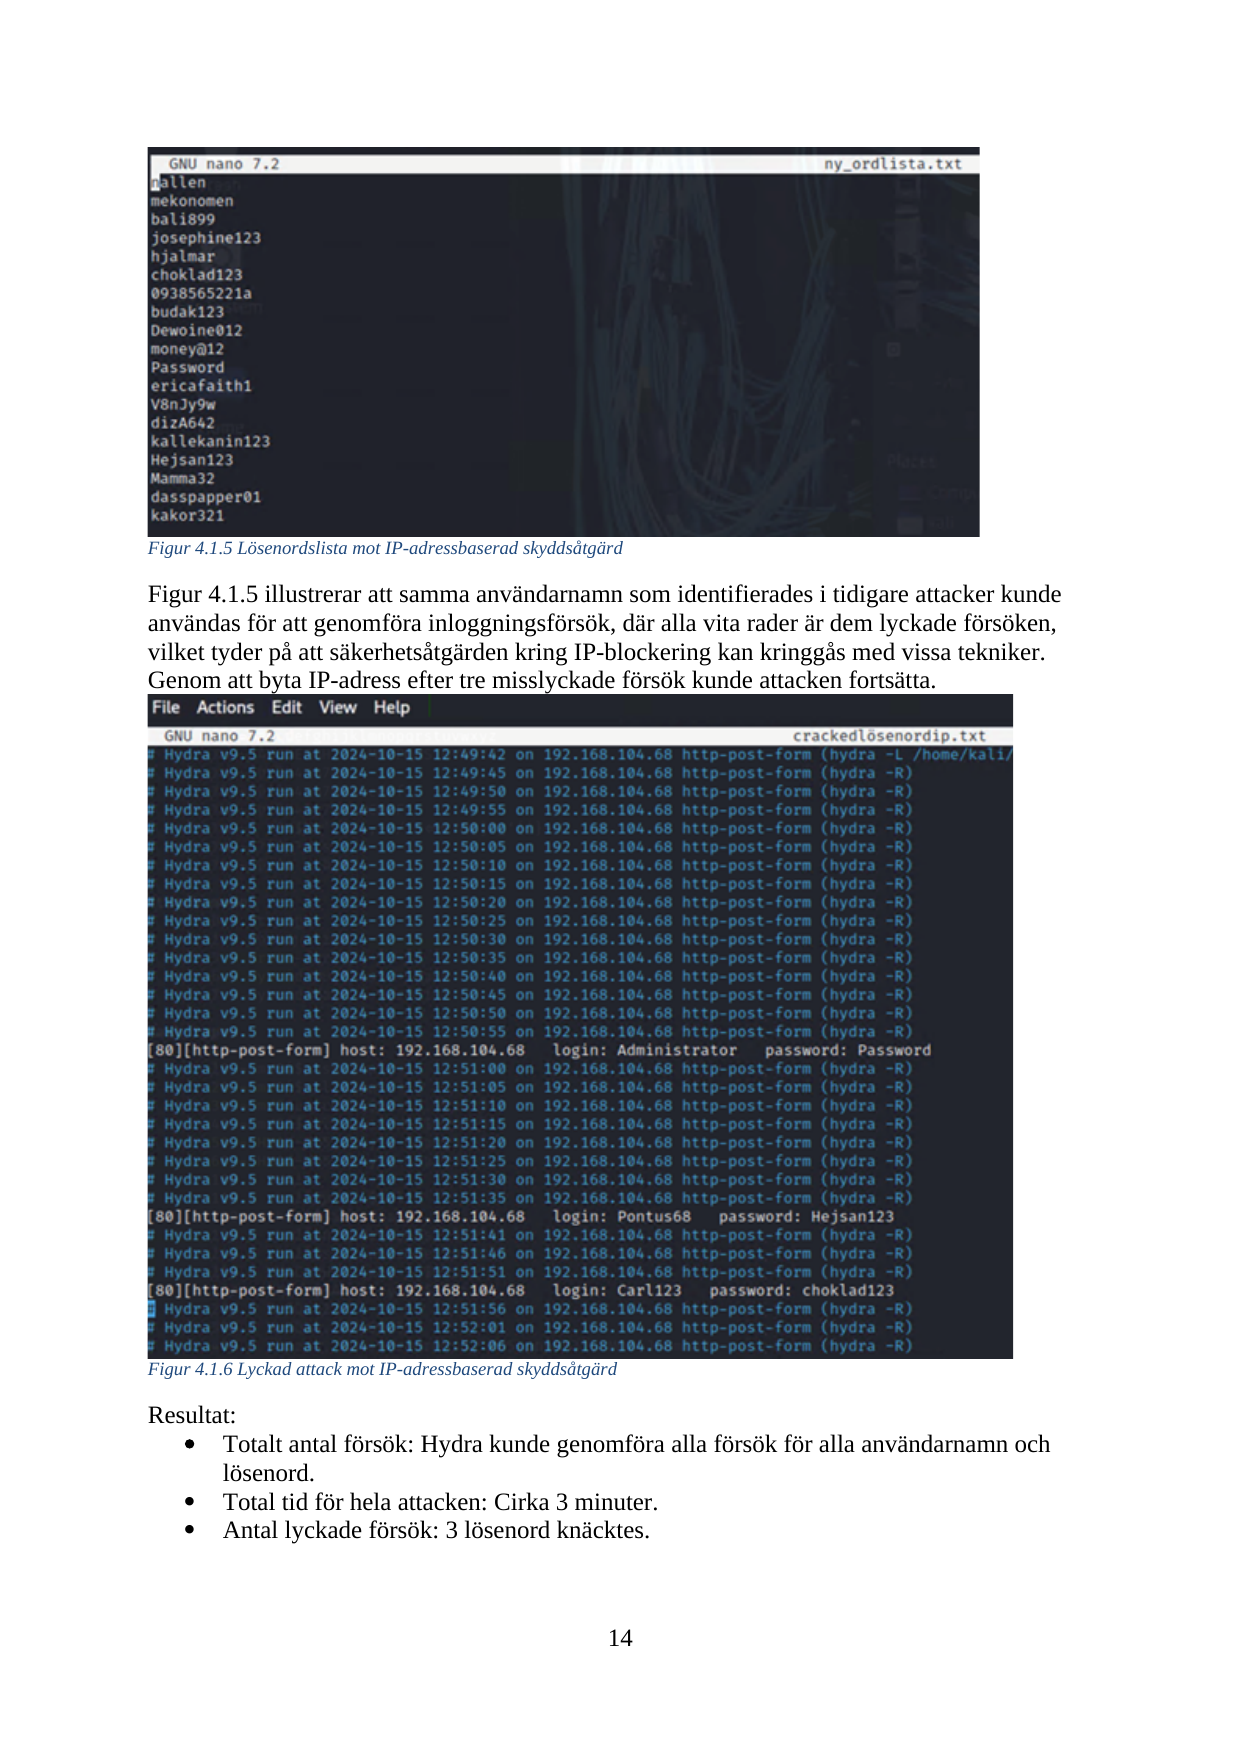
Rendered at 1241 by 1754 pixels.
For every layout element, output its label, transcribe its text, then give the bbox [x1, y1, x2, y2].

list Antal lyckade försök: 3 lösenord knäcktes. [185, 1516, 1093, 1544]
picture [147, 147, 980, 537]
text Resultat: [148, 1401, 1093, 1429]
list Total tid för hela attacken: Cirka 3 minuter. [185, 1487, 1093, 1516]
text Figur 4.1.5 illustrerar att samma användarnamn som identifierades i tidigare attacker kunde användas för att genomföra inloggningsförsök, där alla vita rader är dem lyckade försöken, vilket tyder på att säkerhetsåtgärden kring IP-blockering kan kringgås med vissa tekniker. Genom att byta IP-adress efter tre misslyckade försök kunde attacken fortsätta. [148, 579, 1093, 694]
picture [147, 694, 1014, 1359]
list Totalt antal försök: Hydra kunde genomföra alla försök för alla användarnamn och lösenord. [185, 1429, 1093, 1487]
